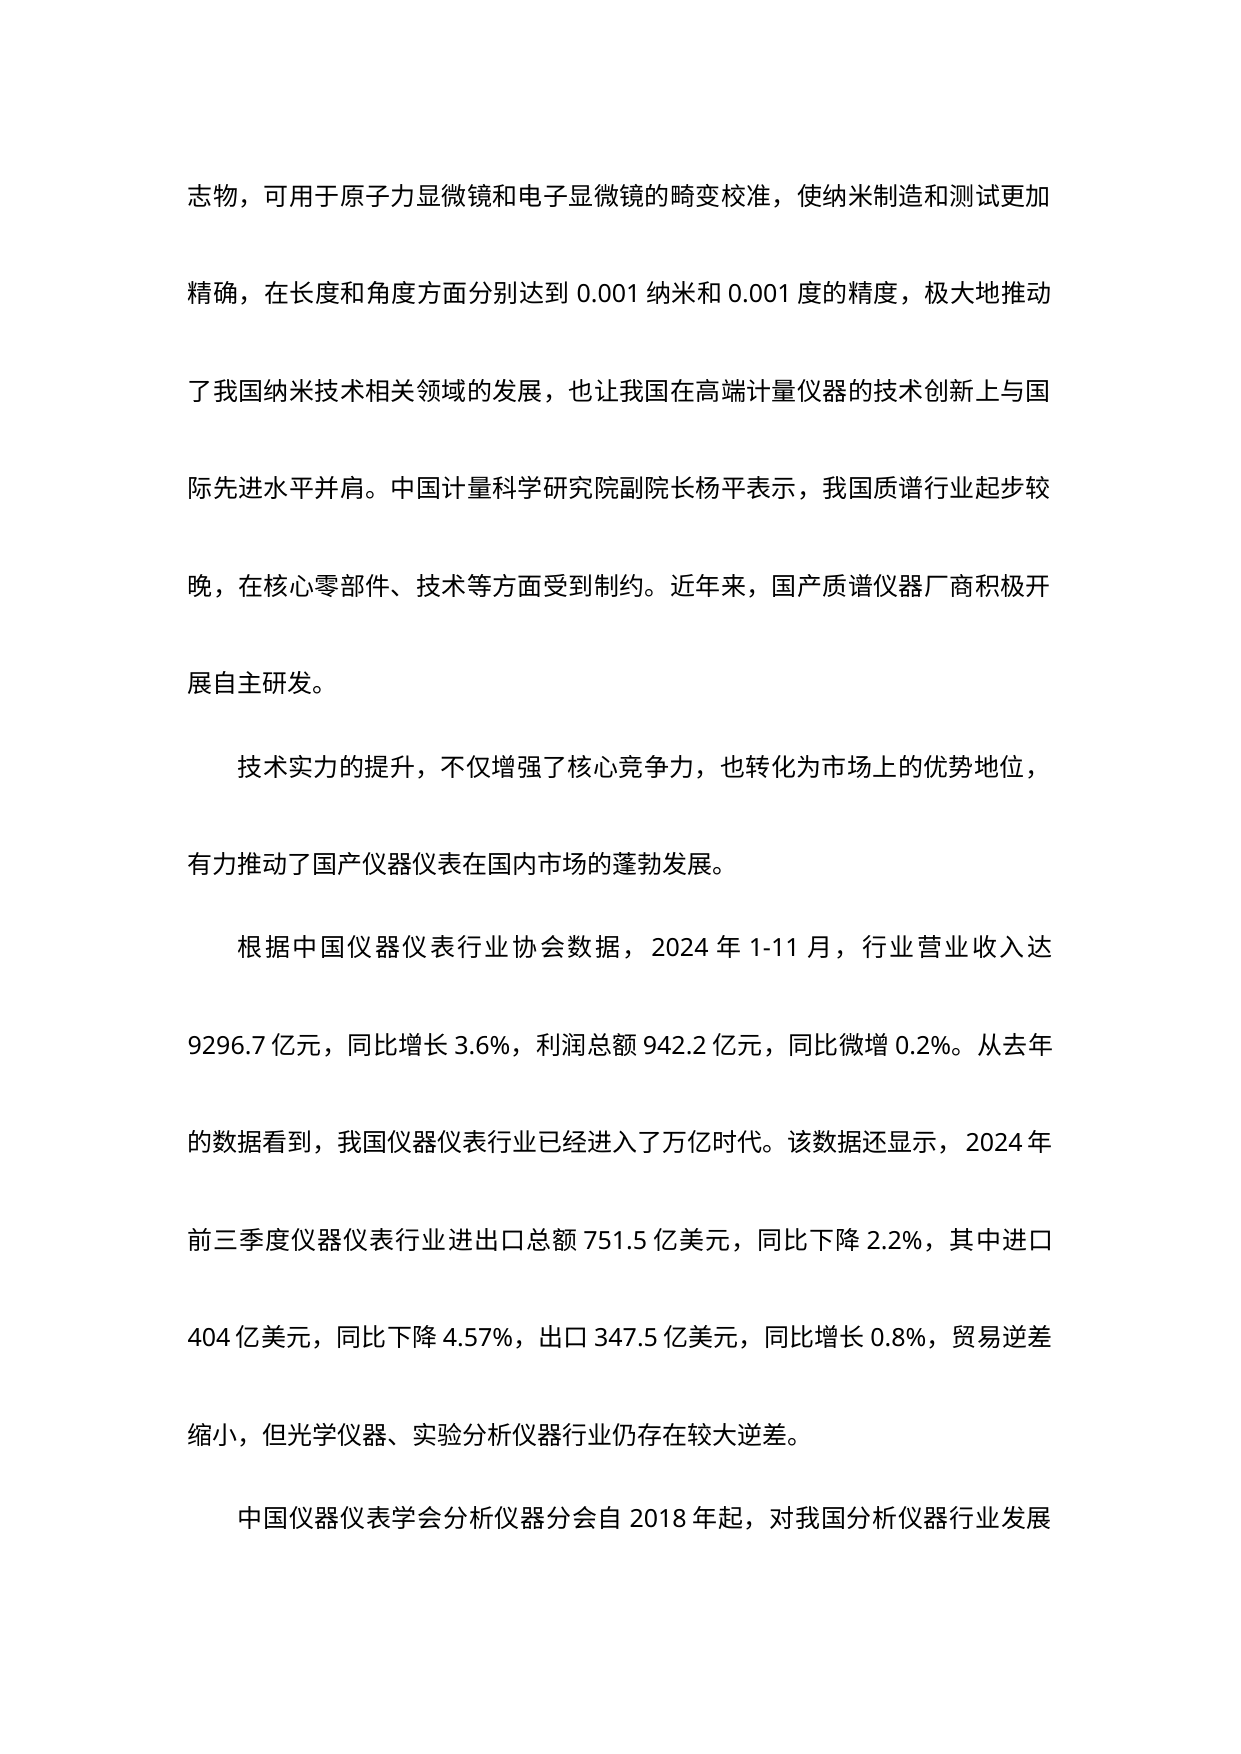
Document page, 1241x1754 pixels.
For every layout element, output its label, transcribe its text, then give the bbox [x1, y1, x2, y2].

text 技术实力的提升，不仅增强了核心竞争力，也转化为市场上的优势地位，有力推动了国产仪器仪表在国内市场的蓬勃发展。 [187, 733, 1053, 895]
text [187, 162, 1053, 714]
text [187, 1484, 1053, 1549]
text 根据中国仪器仪表行业协会数据，2024年1-11月，行业营业收入达9296.7亿元，同比增长3.6%，利润总额942.2亿元，同比微增0.2%。从去年的数据看到，我国仪器仪表行业已经进入了万亿时代。该数据还显示，2024年前三季度仪器仪表行业进出口总额751.5亿美元，同比下降2.2%，其中进口404亿美元，同比下降4.57%，出口347.5亿美元，同比增长0.8%，贸易逆差缩小，但光学仪器、实验分析仪器行业仍存在较大逆差。 [187, 913, 1053, 1466]
